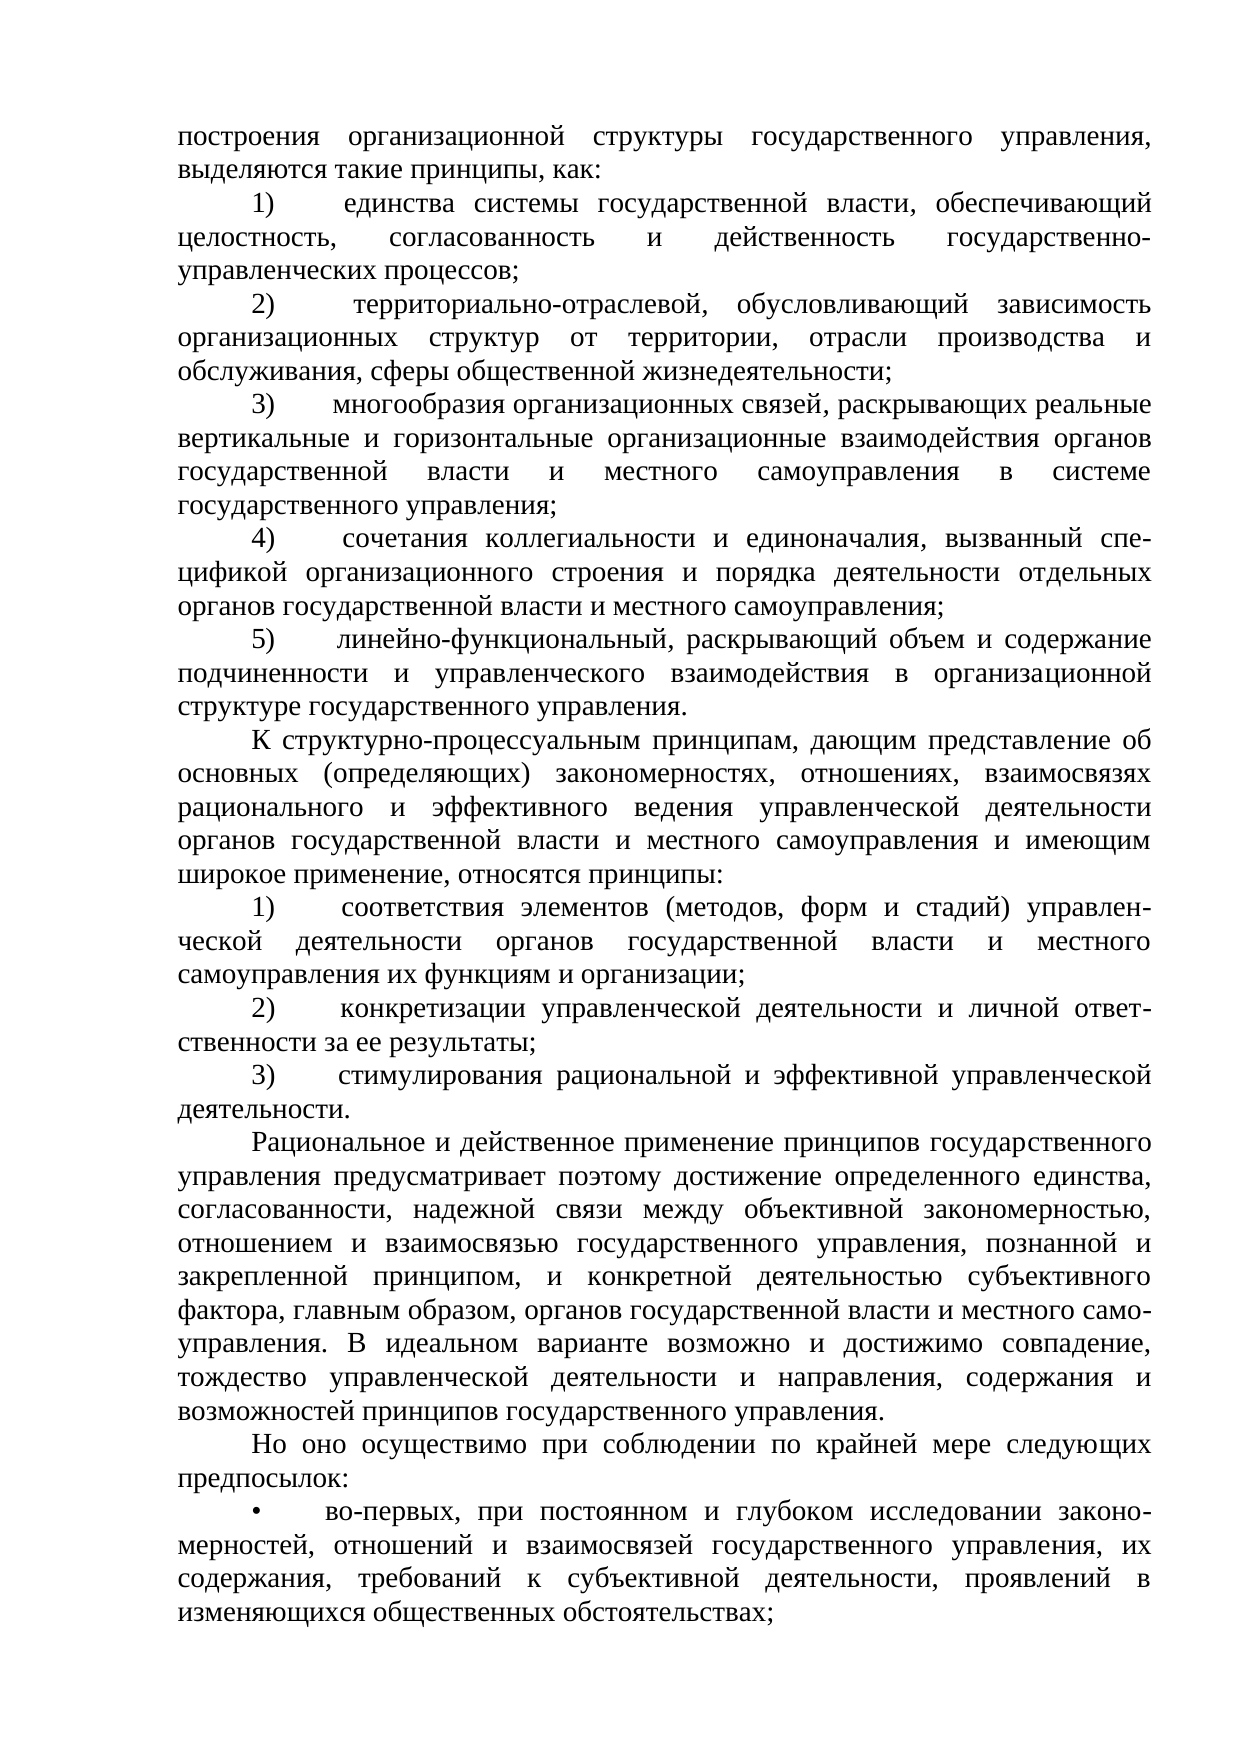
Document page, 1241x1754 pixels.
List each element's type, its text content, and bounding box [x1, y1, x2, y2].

list конкретизации управленческой деятельности и личной ответственности за ее результаты; [177, 990, 1152, 1057]
list единства системы государственной власти, обеспечивающий целостность, согласованность и действенность государственно-управленческих процессов; [177, 185, 1152, 286]
list сочетания коллегиальности и единоначалия, вызванный спецификой организационного строения и порядка деятельности отдельных органов государственной власти и местного самоуправления; [177, 521, 1152, 621]
list линейно-функциональный, раскрывающий объем и содержание подчиненности и управленческого взаимодействия в организационной структуре государственного управления. [177, 621, 1152, 722]
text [177, 118, 1152, 185]
list территориально-отраслевой, обусловливающий зависимость организационных структур от территории, отрасли производства и обслуживания, сферы общественной жизнедеятельности; [177, 286, 1152, 386]
text Но оно осуществимо при соблюдении по крайней мере следующих предпосылок: [177, 1426, 1152, 1493]
text Рациональное и действенное применение принципов государственного управления предусматривает поэтому достижение определенного единства, согласованности, надежной связи между объективной закономерностью, отношением и взаимосвязью государственного управления, познанной и закрепленной принципом, и конкретной деятельностью субъективного фактора, главным образом, органов государственной власти и местного самоуправления. В идеальном варианте возможно и достижимо совпадение, тождество управленческой деятельности и направления, содержания и возможностей принципов государственного управления. [177, 1124, 1152, 1426]
list во-первых, при постоянном и глубоком исследовании закономерностей, отношений и взаимосвязей государственного управления, их содержания, требований к субъективной деятельности, проявлений в изменяющихся общественных обстоятельствах; [177, 1493, 1152, 1627]
list стимулирования рациональной и эффективной управленческой деятельности. [177, 1057, 1152, 1124]
list многообразия организационных связей, раскрывающих реальные вертикальные и горизонтальные организационные взаимодействия органов государственной власти и местного самоуправления в системе государственного управления; [177, 386, 1152, 521]
text К структурно-процессуальным принципам, дающим представление об основных (определяющих) закономерностях, отношениях, взаимосвязях рационального и эффективного ведения управленческой деятельности органов государственной власти и местного самоуправления и имеющим широкое применение, относятся принципы: [177, 722, 1152, 889]
list соответствия элементов (методов, форм и стадий) управленческой деятельности органов государственной власти и местного самоуправления их функциям и организации; [177, 889, 1152, 990]
